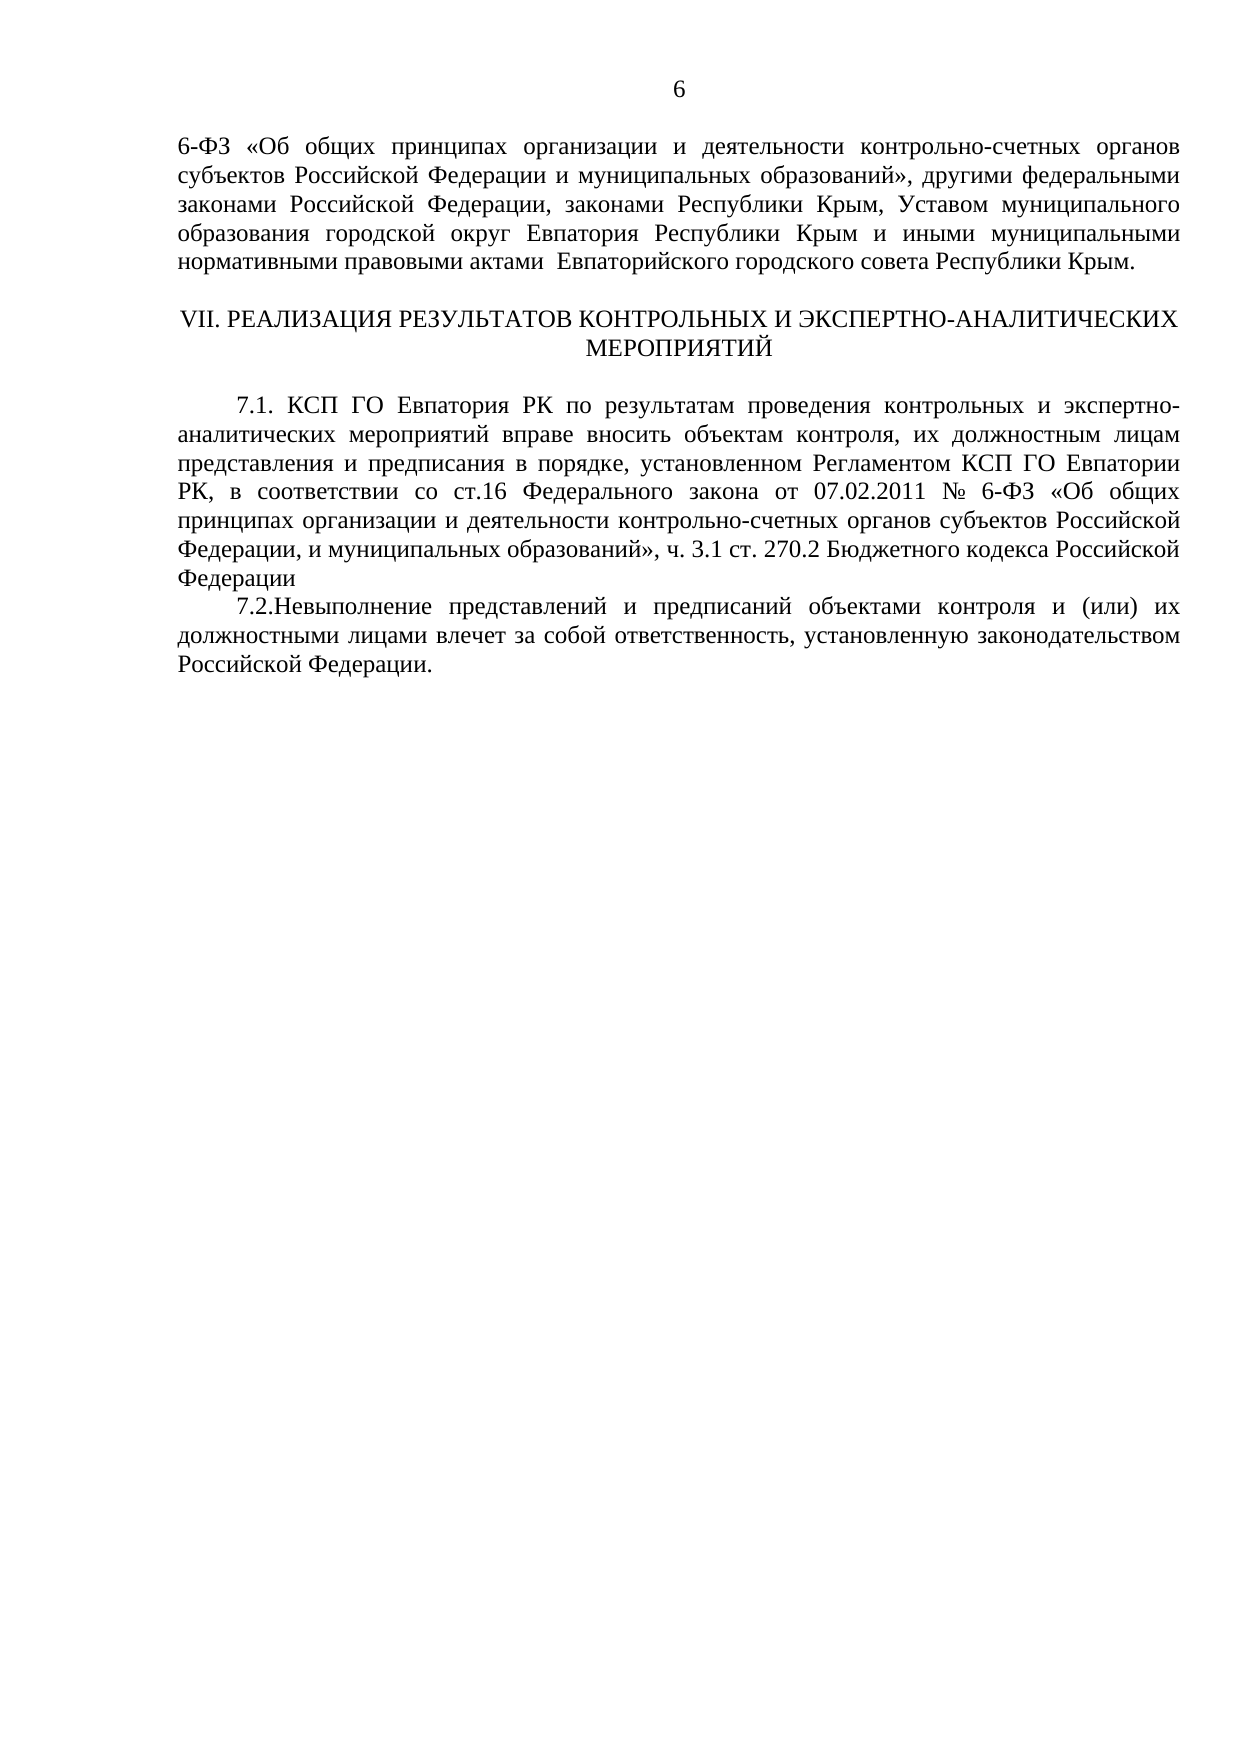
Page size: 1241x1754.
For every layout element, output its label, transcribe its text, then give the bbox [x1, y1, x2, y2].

text 7.2.Невыполнение представлений и предписаний объектами контроля и (или) их должностными лицами влечет за собой ответственность, установленную законодательством Российской Федерации. [177, 591, 1181, 678]
text VII. РЕАЛИЗАЦИЯ РЕЗУЛЬТАТОВ КОНТРОЛЬНЫХ И ЭКСПЕРТНО-АНАЛИТИЧЕСКИХ МЕРОПРИЯТИЙ [177, 304, 1181, 361]
text 7.1. КСП ГО Евпатория РК по результатам проведения контрольных и экспертно-аналитических мероприятий вправе вносить объектам контроля, их должностным лицам представления и предписания в порядке, установленном Регламентом КСП ГО Евпатории РК, в соответствии со ст.16 Федерального закона от 07.02.2011 № 6-ФЗ «Об общих принципах организации и деятельности контрольно-счетных органов субъектов Российской Федерации, и муниципальных образований», ч. 3.1 ст. 270.2 Бюджетного кодекса Российской Федерации [177, 390, 1181, 591]
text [177, 131, 1181, 275]
